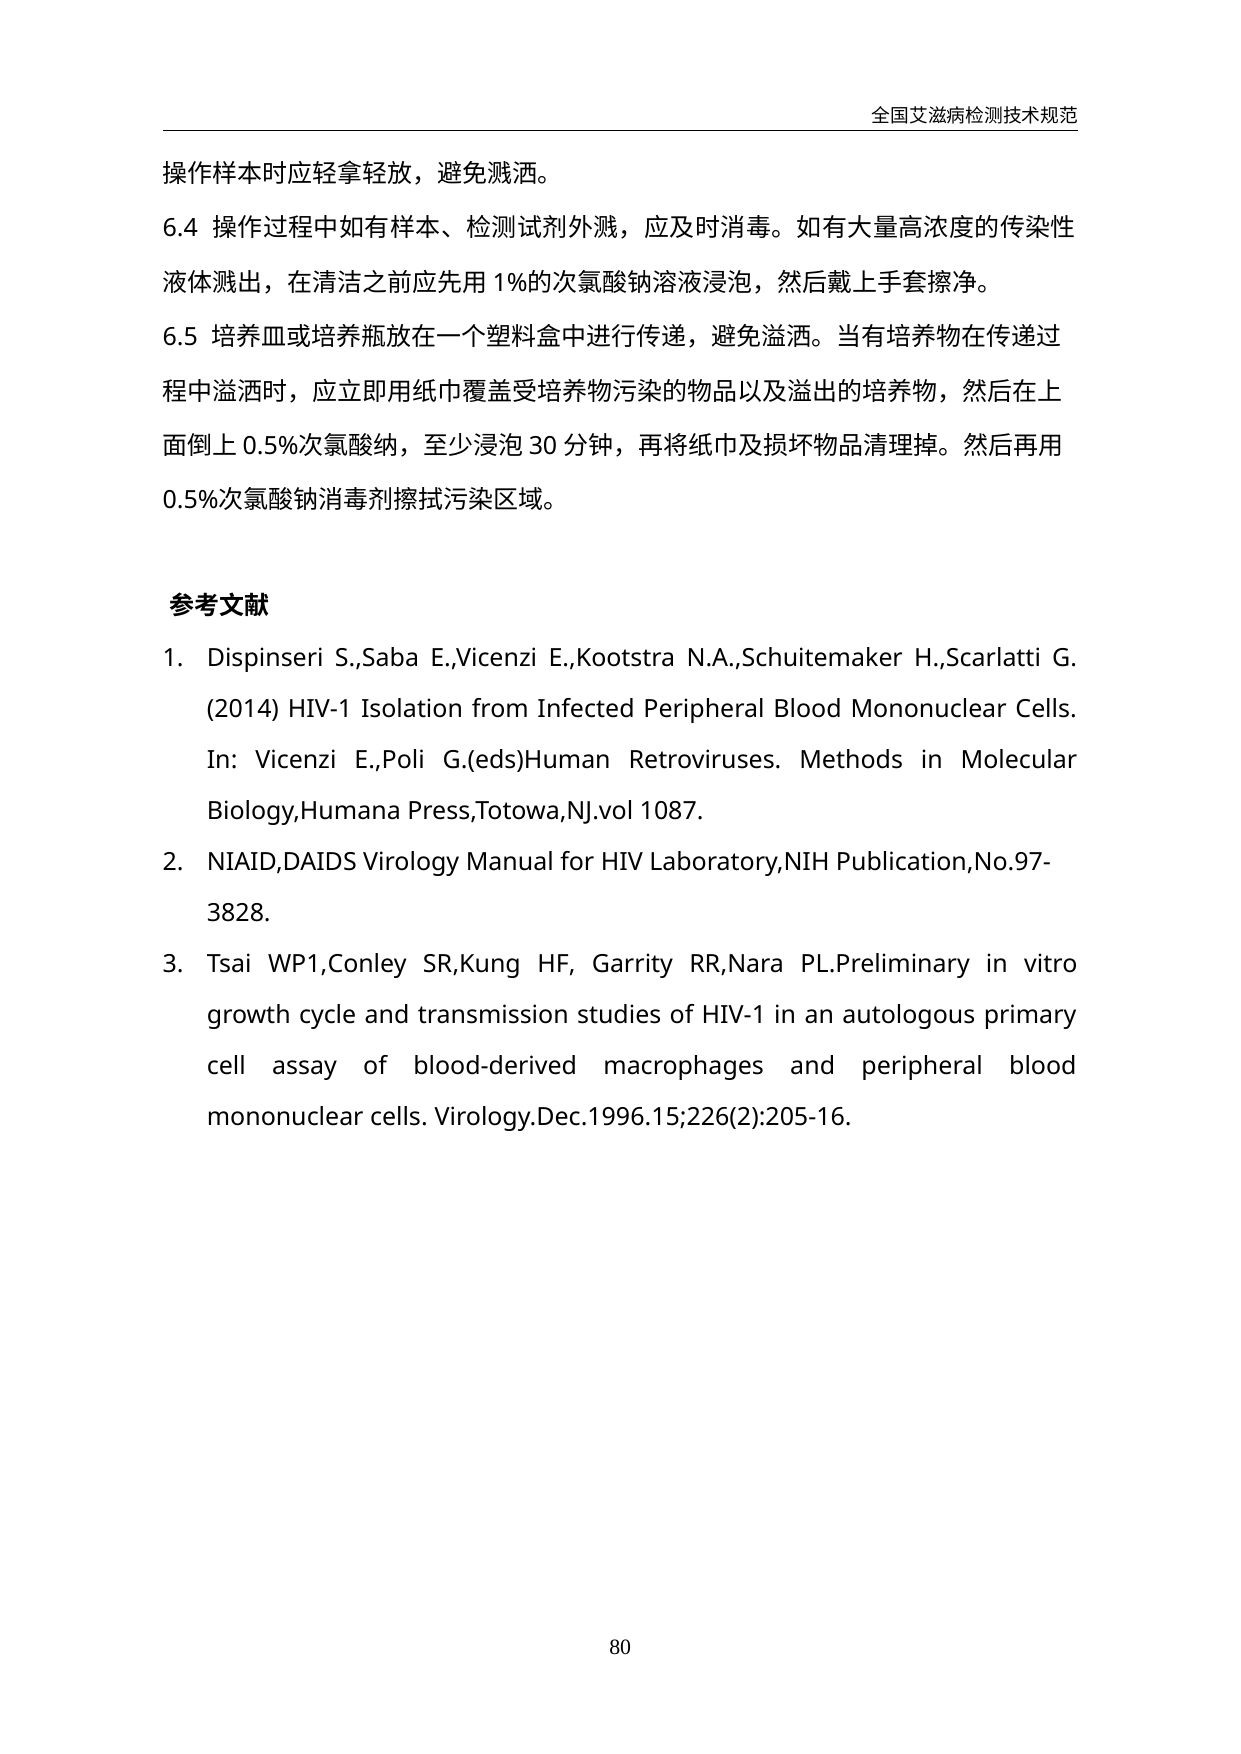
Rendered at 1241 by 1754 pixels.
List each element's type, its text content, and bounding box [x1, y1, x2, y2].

text 3828. [207, 895, 1078, 929]
list Tsai WP1,Conley SR,Kung HF, Garrity RR,Nara PL.Preliminary in vitro growth cycle and transmission studies of HIV-1 in an autologous primary cell assay of blood-derived macrophages and peripheral blood mononuclear cells. Virology.Dec.1996.15;226(2):205-16. [162, 946, 1078, 1133]
list Dispinseri S.,Saba E.,Vicenzi E.,Kootstra N.A.,Schuitemaker H.,Scarlatti G.(2014) HIV-1 Isolation from Infected Peripheral Blood Mononuclear Cells. In: Vicenzi E.,Poli G.(eds)Human Retroviruses. Methods in Molecular Biology,Humana Press,Totowa,NJ.vol 1087. [162, 639, 1078, 827]
text 6.5 培养皿或培养瓶放在一个塑料盒中进行传递，避免溢洒。当有培养物在传递过程中溢洒时，应立即用纸巾覆盖受培养物污染的物品以及溢出的培养物，然后在上面倒上0.5%次氯酸纳，至少浸泡30 分钟，再将纸巾及损坏物品清理掉。然后再用0.5%次氯酸钠消毒剂擦拭污染区域。 [162, 317, 1078, 516]
list NIAID,DAIDS Virology Manual for HIV Laboratory,NIH Publication,No.97- [162, 844, 1078, 878]
subtitle 参考文献 [162, 585, 1188, 621]
text 6.4 操作过程中如有样本、检测试剂外溅，应及时消毒。如有大量高浓度的传染性液体溅出，在清洁之前应先用1%的次氯酸钠溶液浸泡，然后戴上手套擦净。 [162, 208, 1078, 298]
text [162, 153, 1078, 190]
